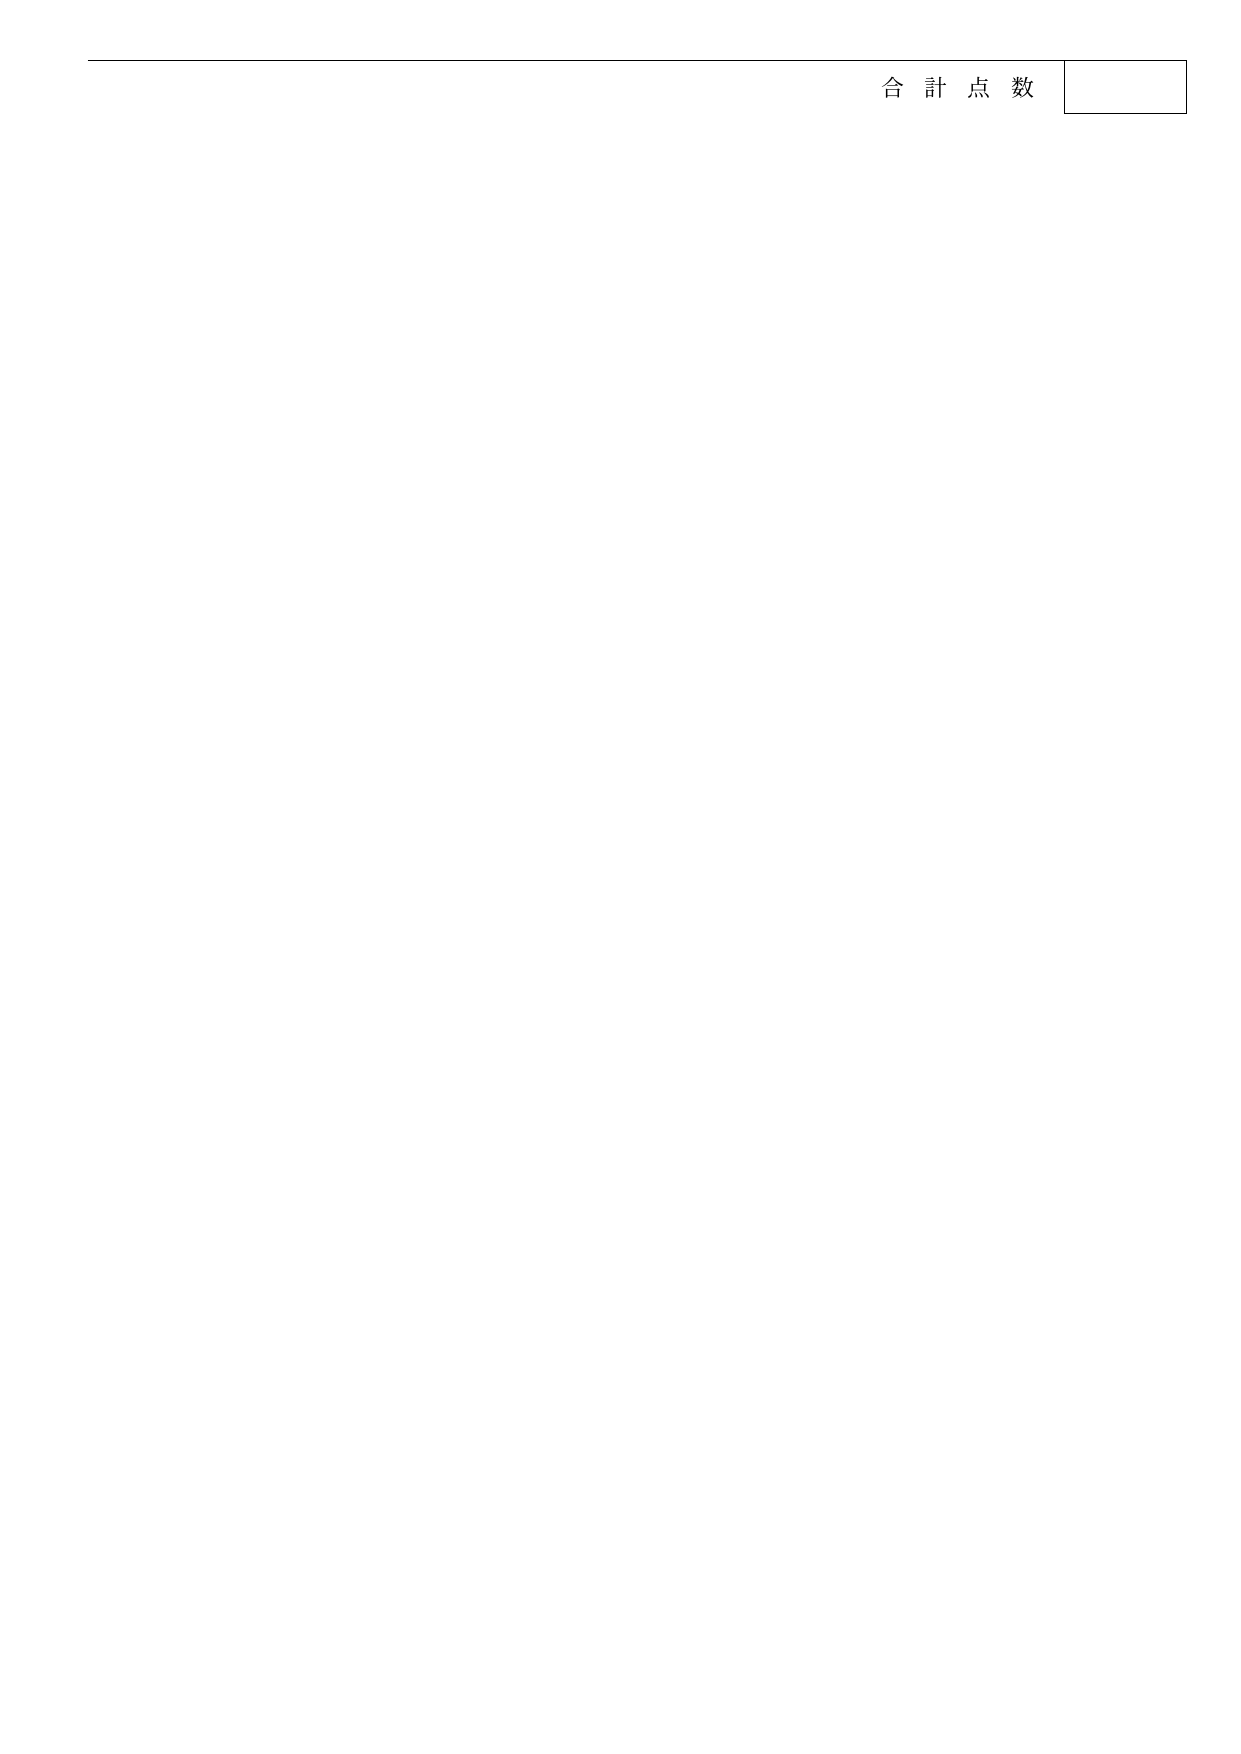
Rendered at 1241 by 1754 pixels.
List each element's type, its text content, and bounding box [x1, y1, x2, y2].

table_cell 合計点数 [88, 61, 1064, 113]
table_cell [1065, 61, 1186, 113]
